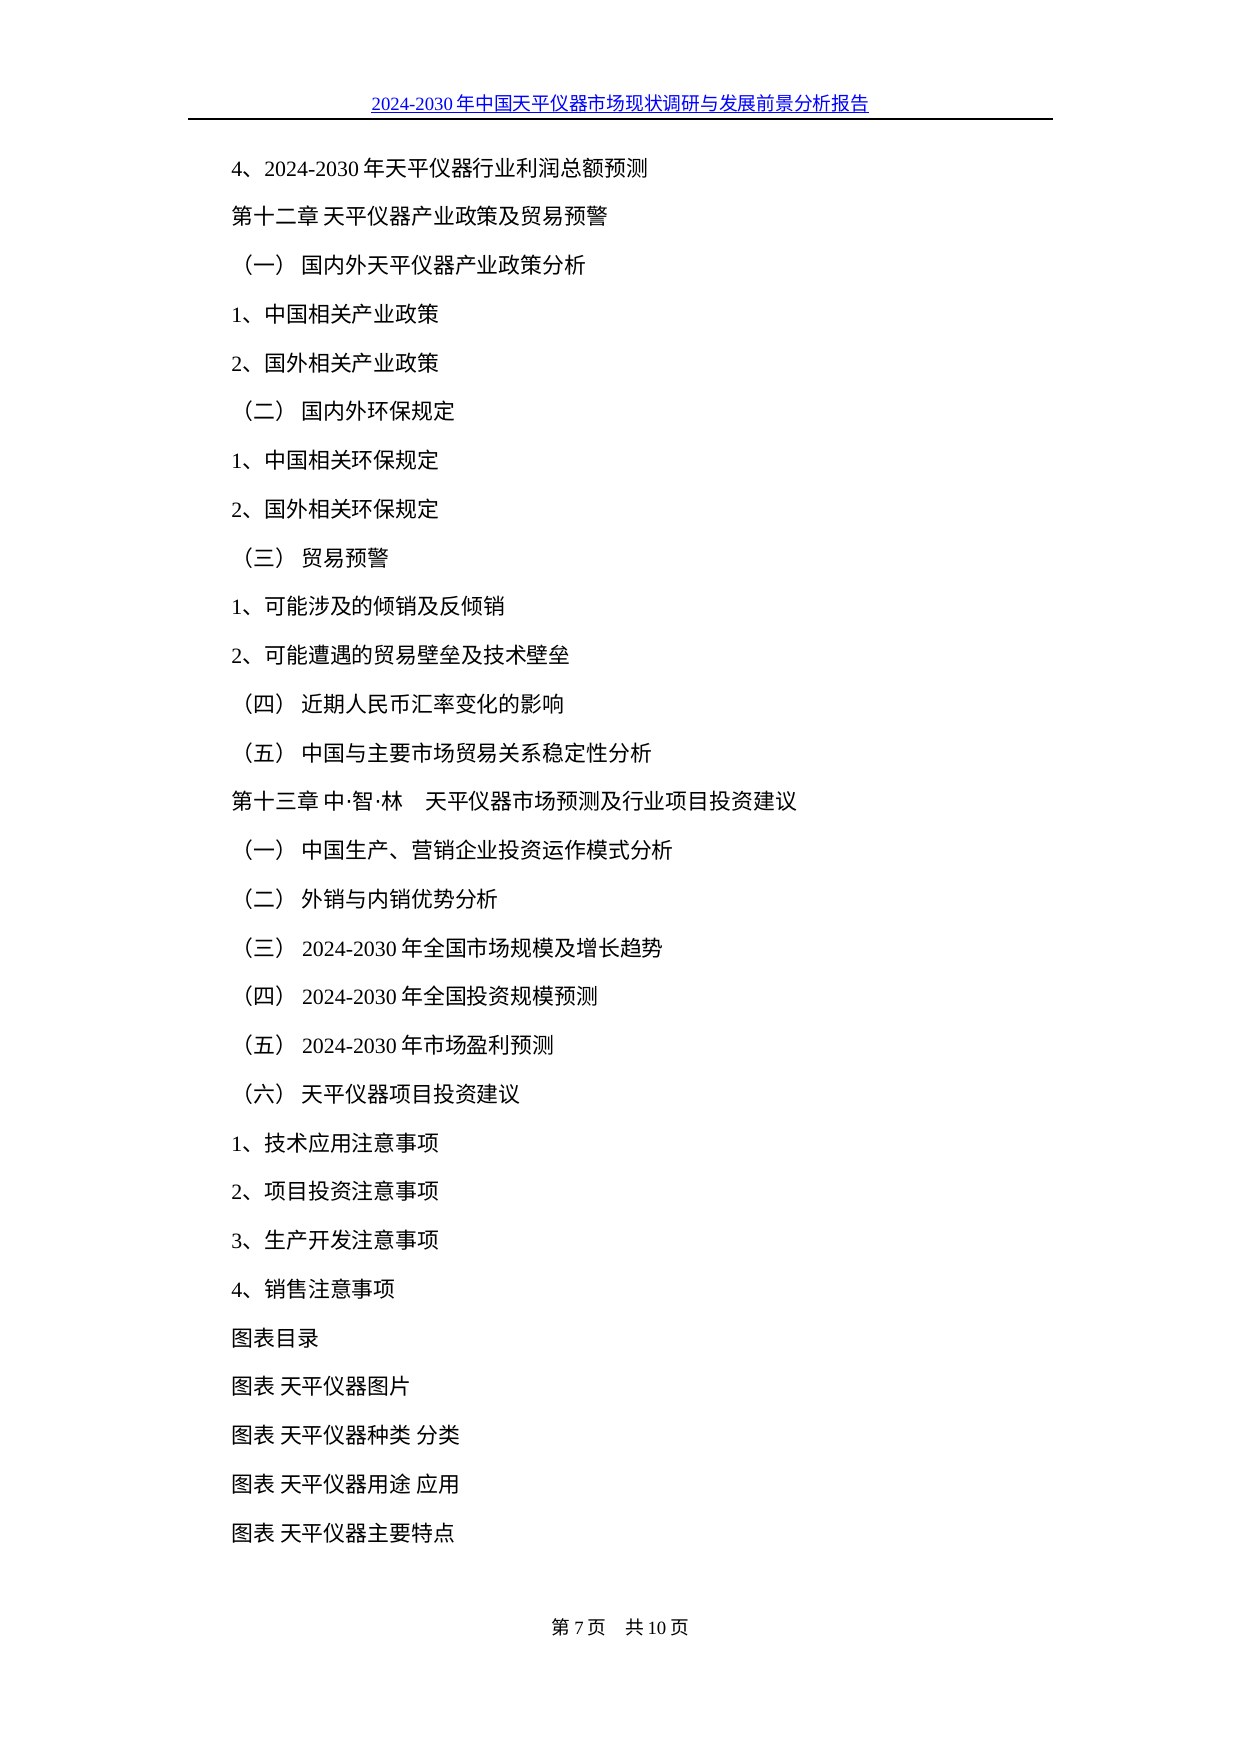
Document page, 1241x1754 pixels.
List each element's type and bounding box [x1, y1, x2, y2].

text [187, 150, 1053, 1548]
